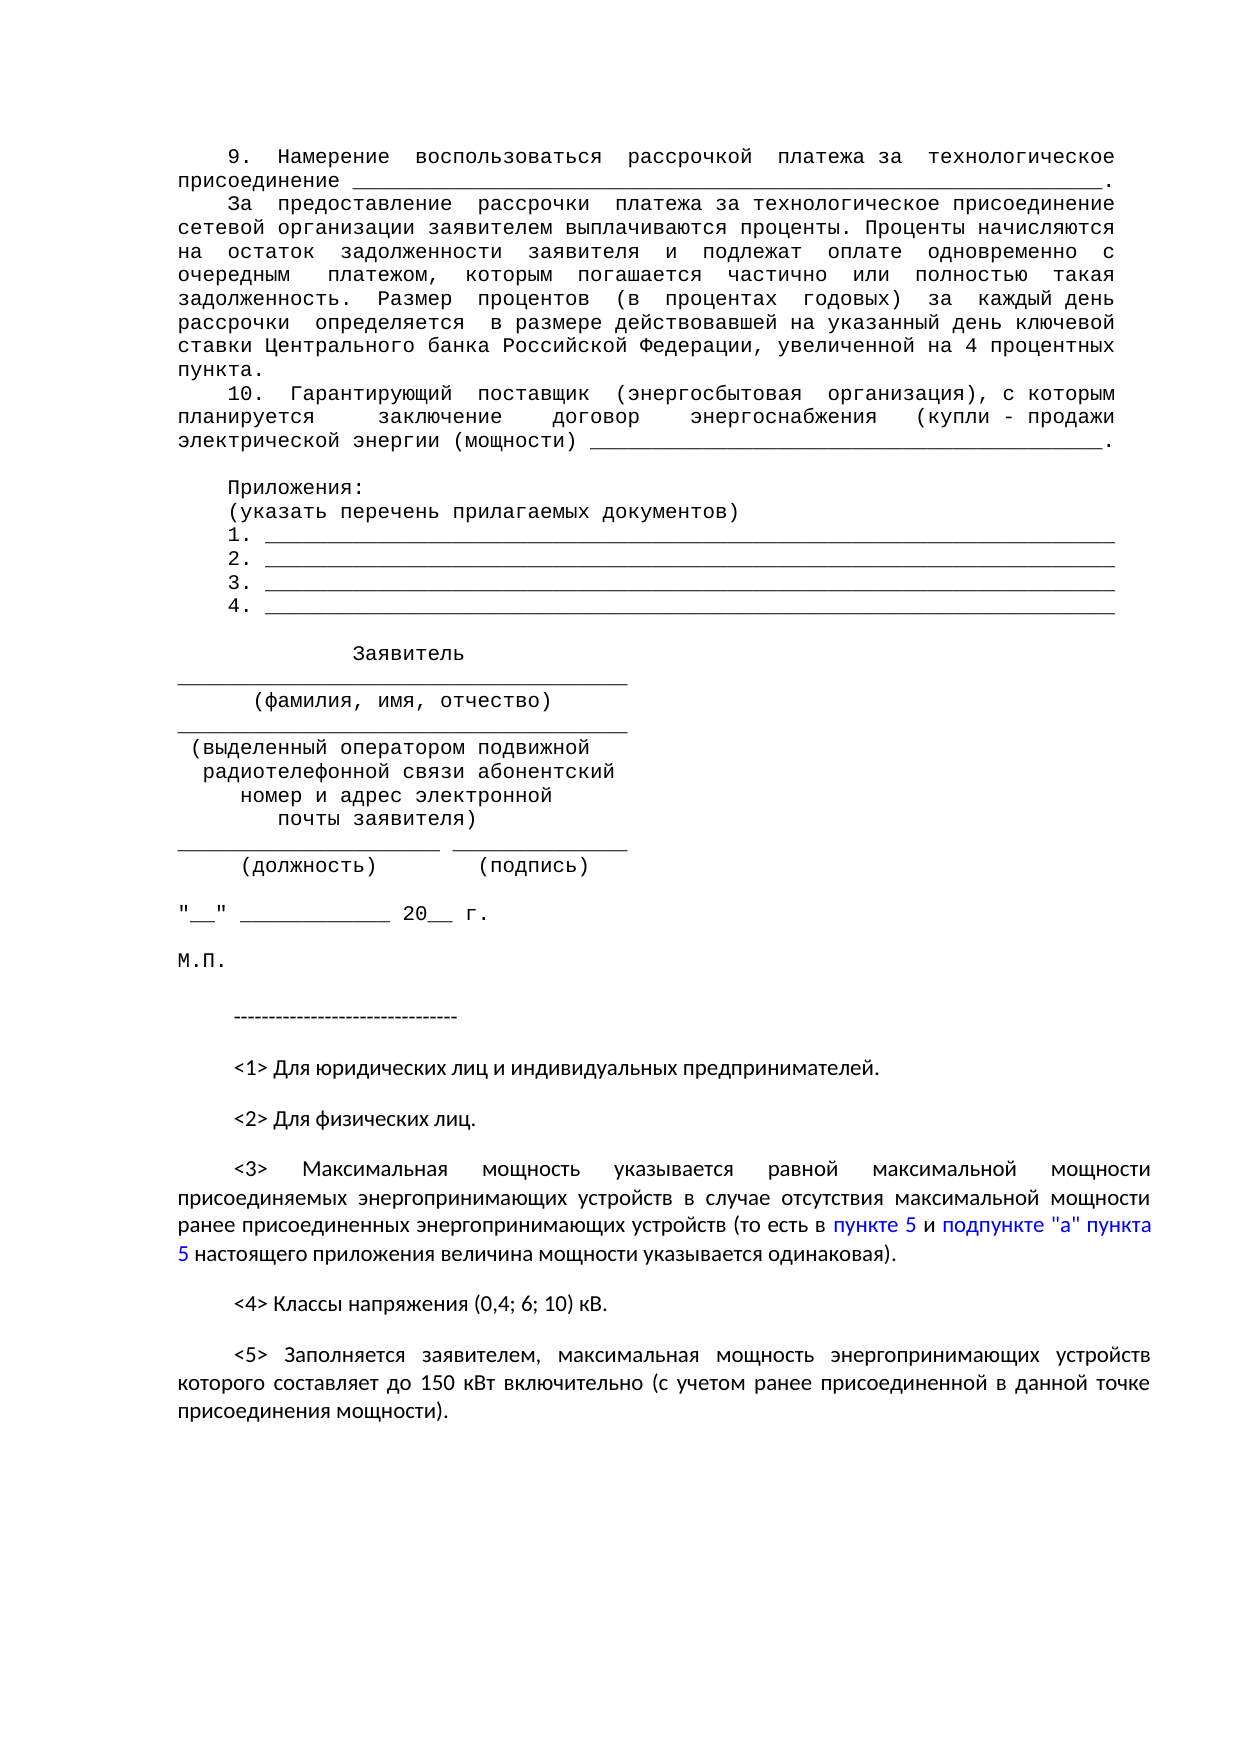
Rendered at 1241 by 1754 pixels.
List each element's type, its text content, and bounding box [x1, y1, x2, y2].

text очередным платежом, которым погашается частично или полностью такая [177, 264, 1152, 288]
text ____________________________________ [177, 714, 1152, 737]
text задолженность. Размер процентов (в процентах годовых) за каждый день [177, 288, 1152, 312]
text <5> Заполняется заявителем, максимальная мощность энергопринимающих устройств которого составляет до 150 кВт включительно (с учетом ранее присоединенной в данной точке присоединения мощности). [177, 1341, 1152, 1424]
text 9. Намерение воспользоваться рассрочкой платежа за технологическое [177, 146, 1152, 170]
text (фамилия, имя, отчество) [177, 690, 1152, 714]
text 2. ____________________________________________________________________ [177, 548, 1152, 572]
text присоединение ____________________________________________________________. [177, 170, 1152, 193]
text рассрочки определяется в размере действовавшей на указанный день ключевой [177, 312, 1152, 335]
text планируется заключение договор энергоснабжения (купли - продажи [177, 406, 1152, 430]
text (выделенный оператором подвижной [177, 737, 1152, 761]
text почты заявителя) [177, 808, 1152, 832]
text (должность) (подпись) [177, 856, 1152, 879]
text 10. Гарантирующий поставщик (энергосбытовая организация), с которым [177, 383, 1152, 406]
text номер и адрес электронной [177, 784, 1152, 808]
text <3> Максимальная мощность указывается равной максимальной мощности присоединяемых энергопринимающих устройств в случае отсутствия максимальной мощности ранее присоединенных энергопринимающих устройств (то есть в пункте 5 и подпункте "а" пункта 5 настоящего приложения величина мощности указывается одинаковая). [177, 1154, 1152, 1267]
text радиотелефонной связи абонентский [177, 761, 1152, 784]
text За предоставление рассрочки платежа за технологическое присоединение [177, 193, 1152, 217]
text 4. ____________________________________________________________________ [177, 595, 1152, 619]
text <1> Для юридических лиц и индивидуальных предпринимателей. [177, 1053, 1152, 1081]
text Приложения: [177, 477, 1152, 501]
text 3. ____________________________________________________________________ [177, 572, 1152, 595]
text Заявитель [177, 643, 1152, 666]
text <2> Для физических лиц. [177, 1104, 1152, 1132]
text сетевой организации заявителем выплачиваются проценты. Проценты начисляются [177, 217, 1152, 241]
text "__" ____________ 20__ г. [177, 903, 1152, 926]
text ставки Центрального банка Российской Федерации, увеличенной на 4 процентных [177, 335, 1152, 359]
text (указать перечень прилагаемых документов) [177, 501, 1152, 524]
text <4> Классы напряжения (0,4; 6; 10) кВ. [177, 1289, 1152, 1318]
text -------------------------------- [177, 1002, 1152, 1030]
text на остаток задолженности заявителя и подлежат оплате одновременно с [177, 241, 1152, 264]
text электрической энергии (мощности) _________________________________________. [177, 430, 1152, 453]
text 1. ____________________________________________________________________ [177, 524, 1152, 548]
text М.П. [177, 950, 1152, 974]
text _____________________ ______________ [177, 832, 1152, 856]
text пункта. [177, 359, 1152, 383]
text ____________________________________ [177, 666, 1152, 690]
